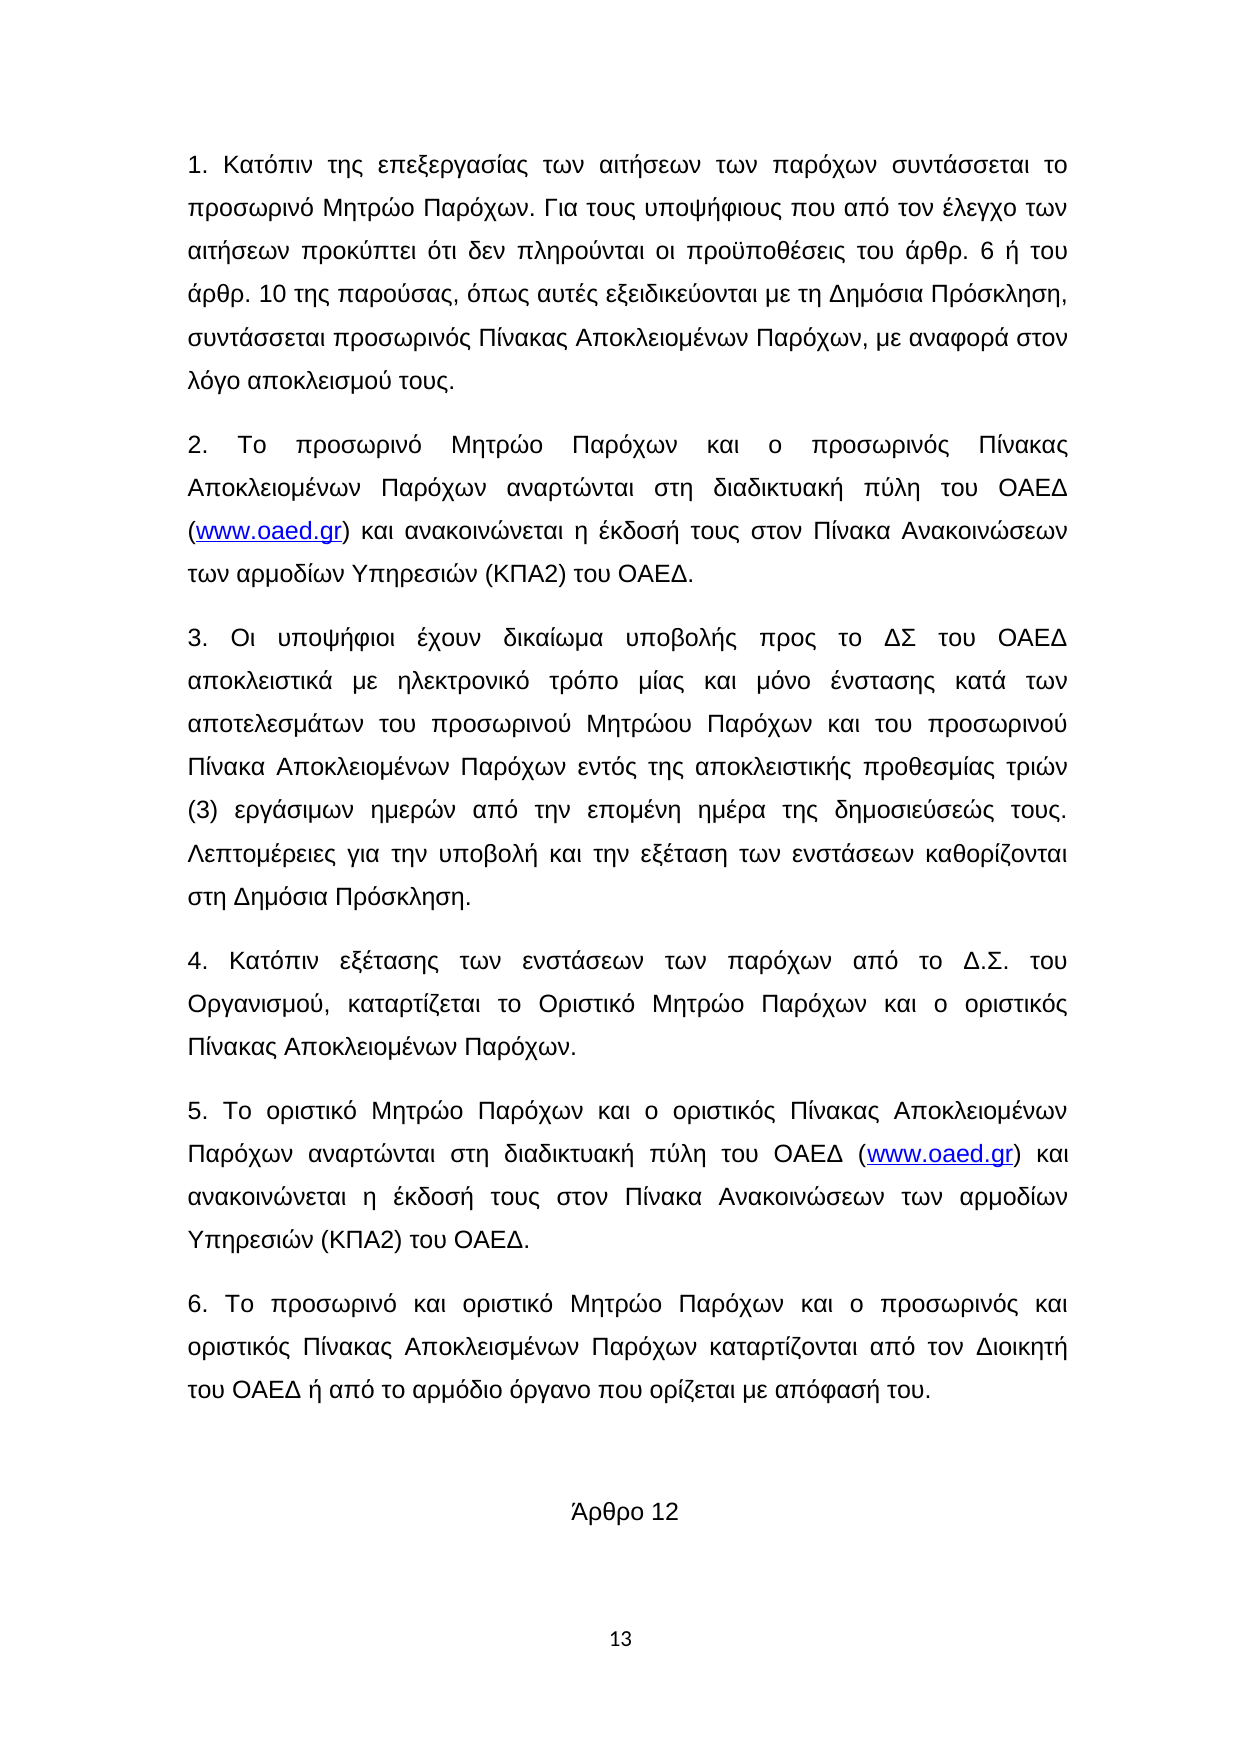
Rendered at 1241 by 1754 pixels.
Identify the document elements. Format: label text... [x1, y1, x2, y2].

text 5. Το οριστικό Μητρώο Παρόχων και ο οριστικός Πίνακας Αποκλειομένων Παρόχων αναρτώνται στη διαδικτυακή πύλη του ΟΑΕΔ (www.oaed.gr) και ανακοινώνεται η έκδοσή τους στον Πίνακα Ανακοινώσεων των αρμοδίων Υπηρεσιών (ΚΠΑ2) του ΟΑΕΔ. [187, 1096, 1069, 1254]
text 6. Το προσωρινό και οριστικό Μητρώο Παρόχων και ο προσωρινός και οριστικός Πίνακας Αποκλεισμένων Παρόχων καταρτίζονται από τον Διοικητή του ΟΑΕΔ ή από το αρμόδιο όργανο που ορίζεται με απόφασή του. [187, 1289, 1069, 1404]
text 2. Το προσωρινό Μητρώο Παρόχων και ο προσωρινός Πίνακας Αποκλειομένων Παρόχων αναρτώνται στη διαδικτυακή πύλη του ΟΑΕΔ (www.oaed.gr) και ανακοινώνεται η έκδοσή τους στον Πίνακα Ανακοινώσεων των αρμοδίων Υπηρεσιών (ΚΠΑ2) του ΟΑΕΔ. [187, 429, 1069, 588]
text Άρθρο 12 [187, 1497, 1063, 1526]
text 3. Οι υποψήφιοι έχουν δικαίωμα υποβολής προς το ΔΣ του ΟΑΕΔ αποκλειστικά με ηλεκτρονικό τρόπο μίας και μόνο ένστασης κατά των αποτελεσμάτων του προσωρινού Μητρώου Παρόχων και του προσωρινού Πίνακα Αποκλειομένων Παρόχων εντός της αποκλειστικής προθεσμίας τριών (3) εργάσιμων ημερών από την επομένη ημέρα της δημοσιεύσεώς τους. Λεπτομέρειες για την υποβολή και την εξέταση των ενστάσεων καθορίζονται στη Δημόσια Πρόσκληση. [187, 623, 1069, 910]
text 4. Κατόπιν εξέτασης των ενστάσεων των παρόχων από το Δ.Σ. του Οργανισμού, καταρτίζεται το Οριστικό Μητρώο Παρόχων και ο οριστικός Πίνακας Αποκλειομένων Παρόχων. [187, 946, 1069, 1061]
text 1. Κατόπιν της επεξεργασίας των αιτήσεων των παρόχων συντάσσεται το προσωρινό Μητρώο Παρόχων. Για τους υποψήφιους που από τον έλεγχο των αιτήσεων προκύπτει ότι δεν πληρούνται οι προϋποθέσεις του άρθρ. 6 ή του άρθρ. 10 της παρούσας, όπως αυτές εξειδικεύονται με τη Δημόσια Πρόσκληση, συντάσσεται προσωρινός Πίνακας Αποκλειομένων Παρόχων, με αναφορά στον λόγο αποκλεισμού τους. [187, 150, 1069, 394]
